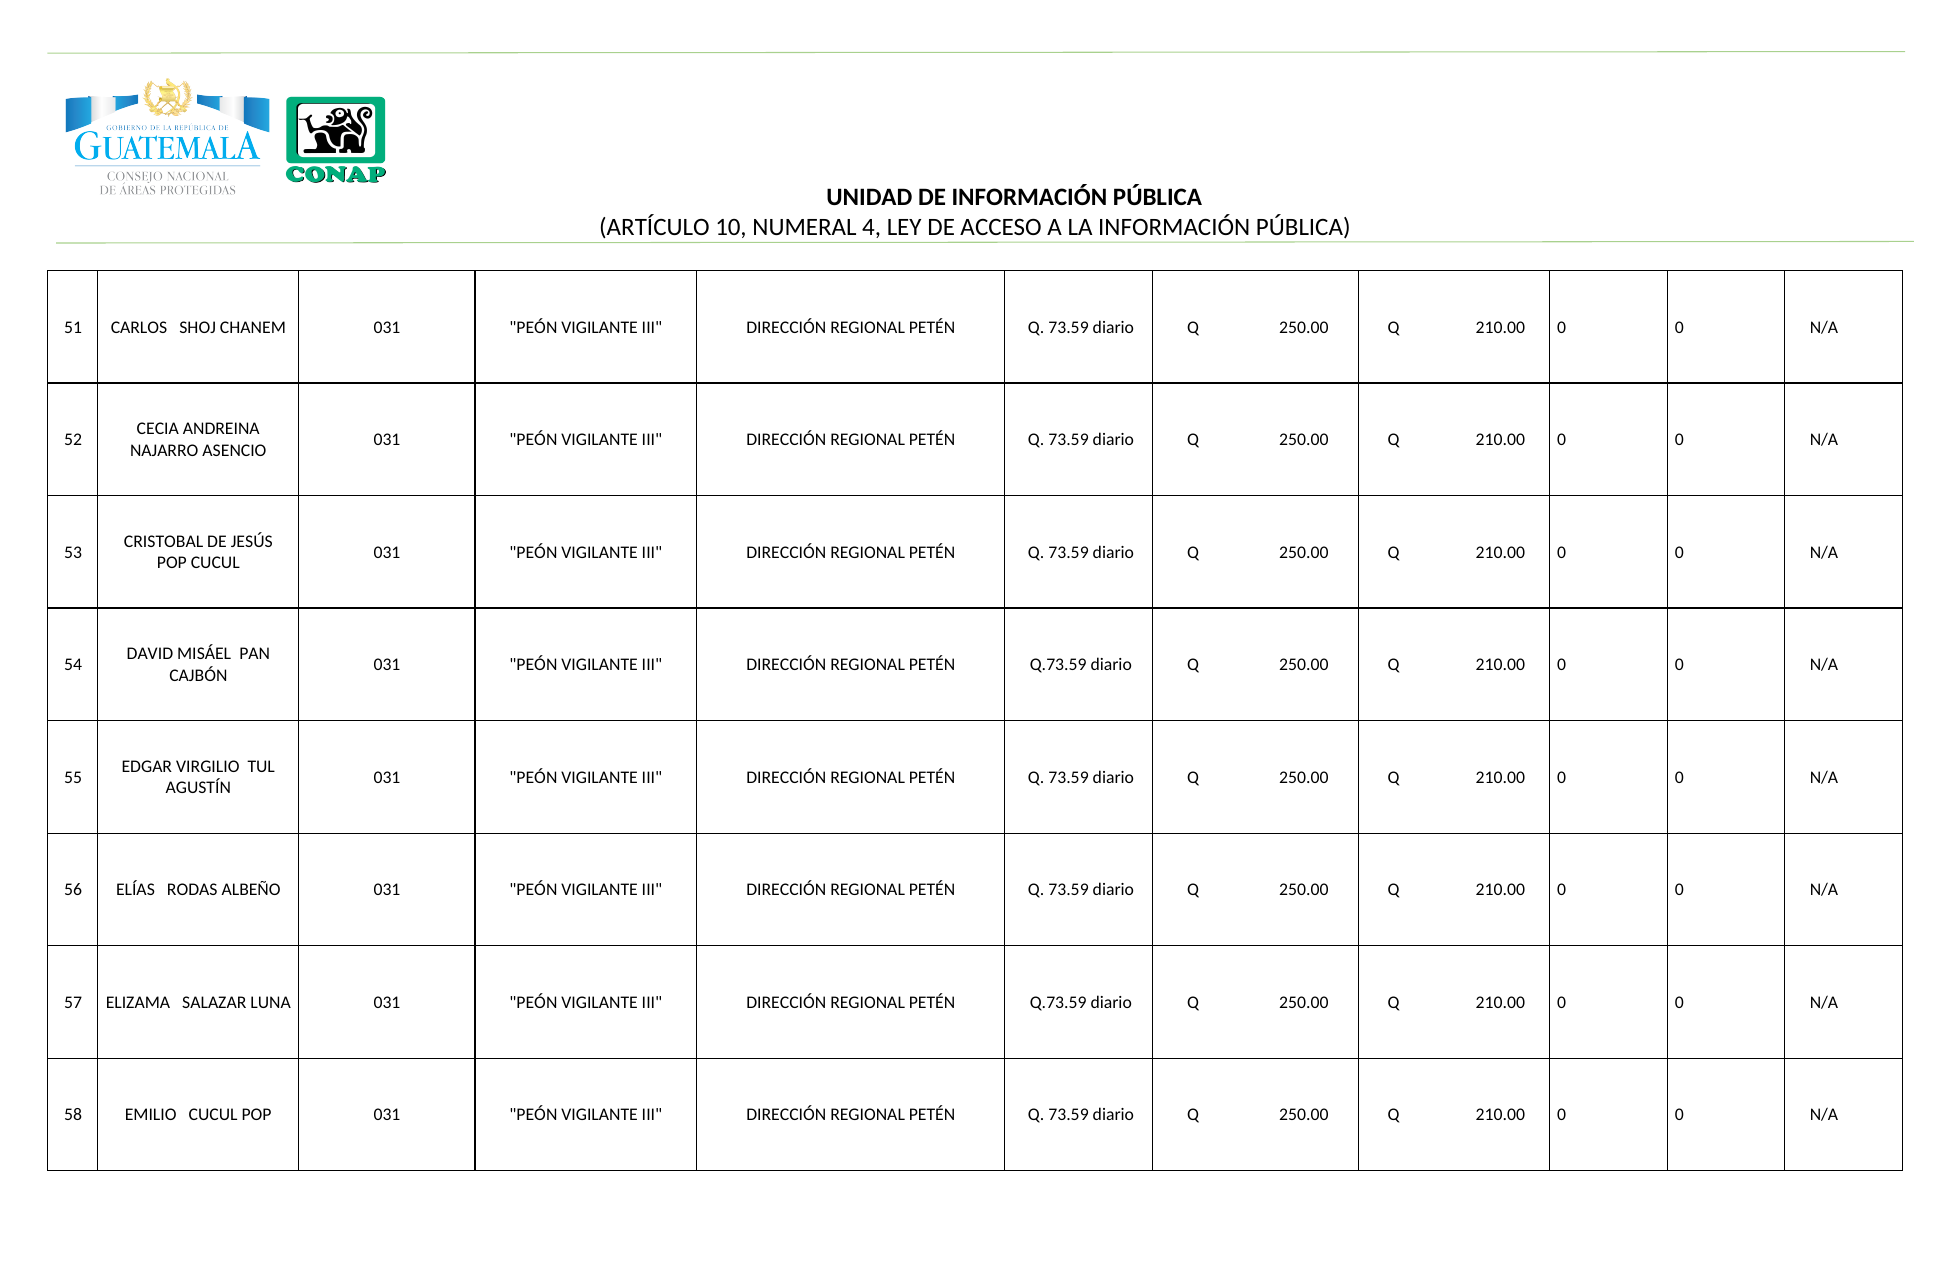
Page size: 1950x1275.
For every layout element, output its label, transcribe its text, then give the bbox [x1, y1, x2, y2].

table_cell Q. 73.59 diario [1005, 721, 1152, 832]
table_cell Q 250.00 [1153, 1059, 1358, 1170]
table_cell Q. 73.59 diario [1005, 384, 1152, 495]
table_cell EMILIO CUCUL POP [98, 1059, 298, 1170]
table_cell 54 [48, 609, 97, 720]
table_cell "PEÓN VIGILANTE III" [476, 834, 696, 945]
table_cell DIRECCIÓN REGIONAL PETÉN [697, 834, 1004, 945]
table_cell 52 [48, 384, 97, 495]
table_cell ELIZAMA SALAZAR LUNA [98, 946, 298, 1057]
table_cell 031 [299, 384, 474, 495]
table_cell N/A [1785, 834, 1902, 945]
table_cell Q 210.00 [1359, 609, 1549, 720]
table_cell "PEÓN VIGILANTE III" [476, 609, 696, 720]
table_cell 0 [1668, 834, 1784, 945]
table_cell 56 [48, 834, 97, 945]
table_cell Q.73.59 diario [1005, 946, 1152, 1057]
table_cell 0 [1668, 609, 1784, 720]
table_cell 031 [299, 834, 474, 945]
table_cell DIRECCIÓN REGIONAL PETÉN [697, 496, 1004, 607]
table_cell 55 [48, 721, 97, 832]
table_cell 031 [299, 946, 474, 1057]
table_cell N/A [1785, 946, 1902, 1057]
table_cell N/A [1785, 609, 1902, 720]
table_cell 031 [299, 271, 474, 382]
table_cell Q 250.00 [1153, 271, 1358, 382]
table_cell "PEÓN VIGILANTE III" [476, 496, 696, 607]
table_cell N/A [1785, 1059, 1902, 1170]
table_cell "PEÓN VIGILANTE III" [476, 384, 696, 495]
table_cell 031 [299, 1059, 474, 1170]
table_cell Q 210.00 [1359, 384, 1549, 495]
table_cell CARLOS SHOJ CHANEM [98, 271, 298, 382]
table_cell Q 210.00 [1359, 496, 1549, 607]
table_cell Q 210.00 [1359, 834, 1549, 945]
table_cell DIRECCIÓN REGIONAL PETÉN [697, 384, 1004, 495]
table_cell 0 [1550, 1059, 1667, 1170]
table_cell DAVID MISÁEL PAN CAJBÓN [98, 609, 298, 720]
table_cell 0 [1550, 384, 1667, 495]
table_cell N/A [1785, 271, 1902, 382]
table_cell EDGAR VIRGILIO TUL AGUSTÍN [98, 721, 298, 832]
table_cell Q. 73.59 diario [1005, 271, 1152, 382]
table_cell 031 [299, 496, 474, 607]
table_cell 0 [1668, 271, 1784, 382]
table_cell ELÍAS RODAS ALBEÑO [98, 834, 298, 945]
table_cell DIRECCIÓN REGIONAL PETÉN [697, 1059, 1004, 1170]
table_cell 0 [1668, 1059, 1784, 1170]
table_cell 0 [1550, 496, 1667, 607]
table_cell Q 210.00 [1359, 946, 1549, 1057]
table_cell Q. 73.59 diario [1005, 834, 1152, 945]
table_cell DIRECCIÓN REGIONAL PETÉN [697, 946, 1004, 1057]
table_cell 0 [1550, 609, 1667, 720]
table_cell 0 [1550, 271, 1667, 382]
table_cell Q 250.00 [1153, 721, 1358, 832]
table_cell "PEÓN VIGILANTE III" [476, 721, 696, 832]
table_cell 031 [299, 721, 474, 832]
table_cell 0 [1550, 946, 1667, 1057]
table_cell 0 [1668, 721, 1784, 832]
table_cell Q. 73.59 diario [1005, 496, 1152, 607]
table_cell Q 250.00 [1153, 946, 1358, 1057]
picture [47, 73, 402, 205]
table_cell 58 [48, 1059, 97, 1170]
table_cell N/A [1785, 496, 1902, 607]
table_cell Q 250.00 [1153, 834, 1358, 945]
table_cell Q 250.00 [1153, 384, 1358, 495]
table_cell CECIA ANDREINA NAJARRO ASENCIO [98, 384, 298, 495]
table_cell 031 [299, 609, 474, 720]
table_cell N/A [1785, 721, 1902, 832]
table_cell Q 210.00 [1359, 271, 1549, 382]
table_cell Q.73.59 diario [1005, 609, 1152, 720]
table_cell 57 [48, 946, 97, 1057]
table_cell N/A [1785, 384, 1902, 495]
table_cell DIRECCIÓN REGIONAL PETÉN [697, 271, 1004, 382]
table_cell 0 [1550, 721, 1667, 832]
table_cell Q 250.00 [1153, 496, 1358, 607]
table_cell 0 [1668, 496, 1784, 607]
table_cell "PEÓN VIGILANTE III" [476, 1059, 696, 1170]
table_cell "PEÓN VIGILANTE III" [476, 271, 696, 382]
table_cell "PEÓN VIGILANTE III" [476, 946, 696, 1057]
table_cell Q 250.00 [1153, 609, 1358, 720]
table_cell DIRECCIÓN REGIONAL PETÉN [697, 721, 1004, 832]
table_cell CRISTOBAL DE JESÚS POP CUCUL [98, 496, 298, 607]
table_cell DIRECCIÓN REGIONAL PETÉN [697, 609, 1004, 720]
table_cell 0 [1550, 834, 1667, 945]
table_cell 51 [48, 271, 97, 382]
table_cell 53 [48, 496, 97, 607]
table_cell 0 [1668, 384, 1784, 495]
table_cell Q 210.00 [1359, 721, 1549, 832]
table_cell 0 [1668, 946, 1784, 1057]
table_cell Q 210.00 [1359, 1059, 1549, 1170]
table_cell Q. 73.59 diario [1005, 1059, 1152, 1170]
